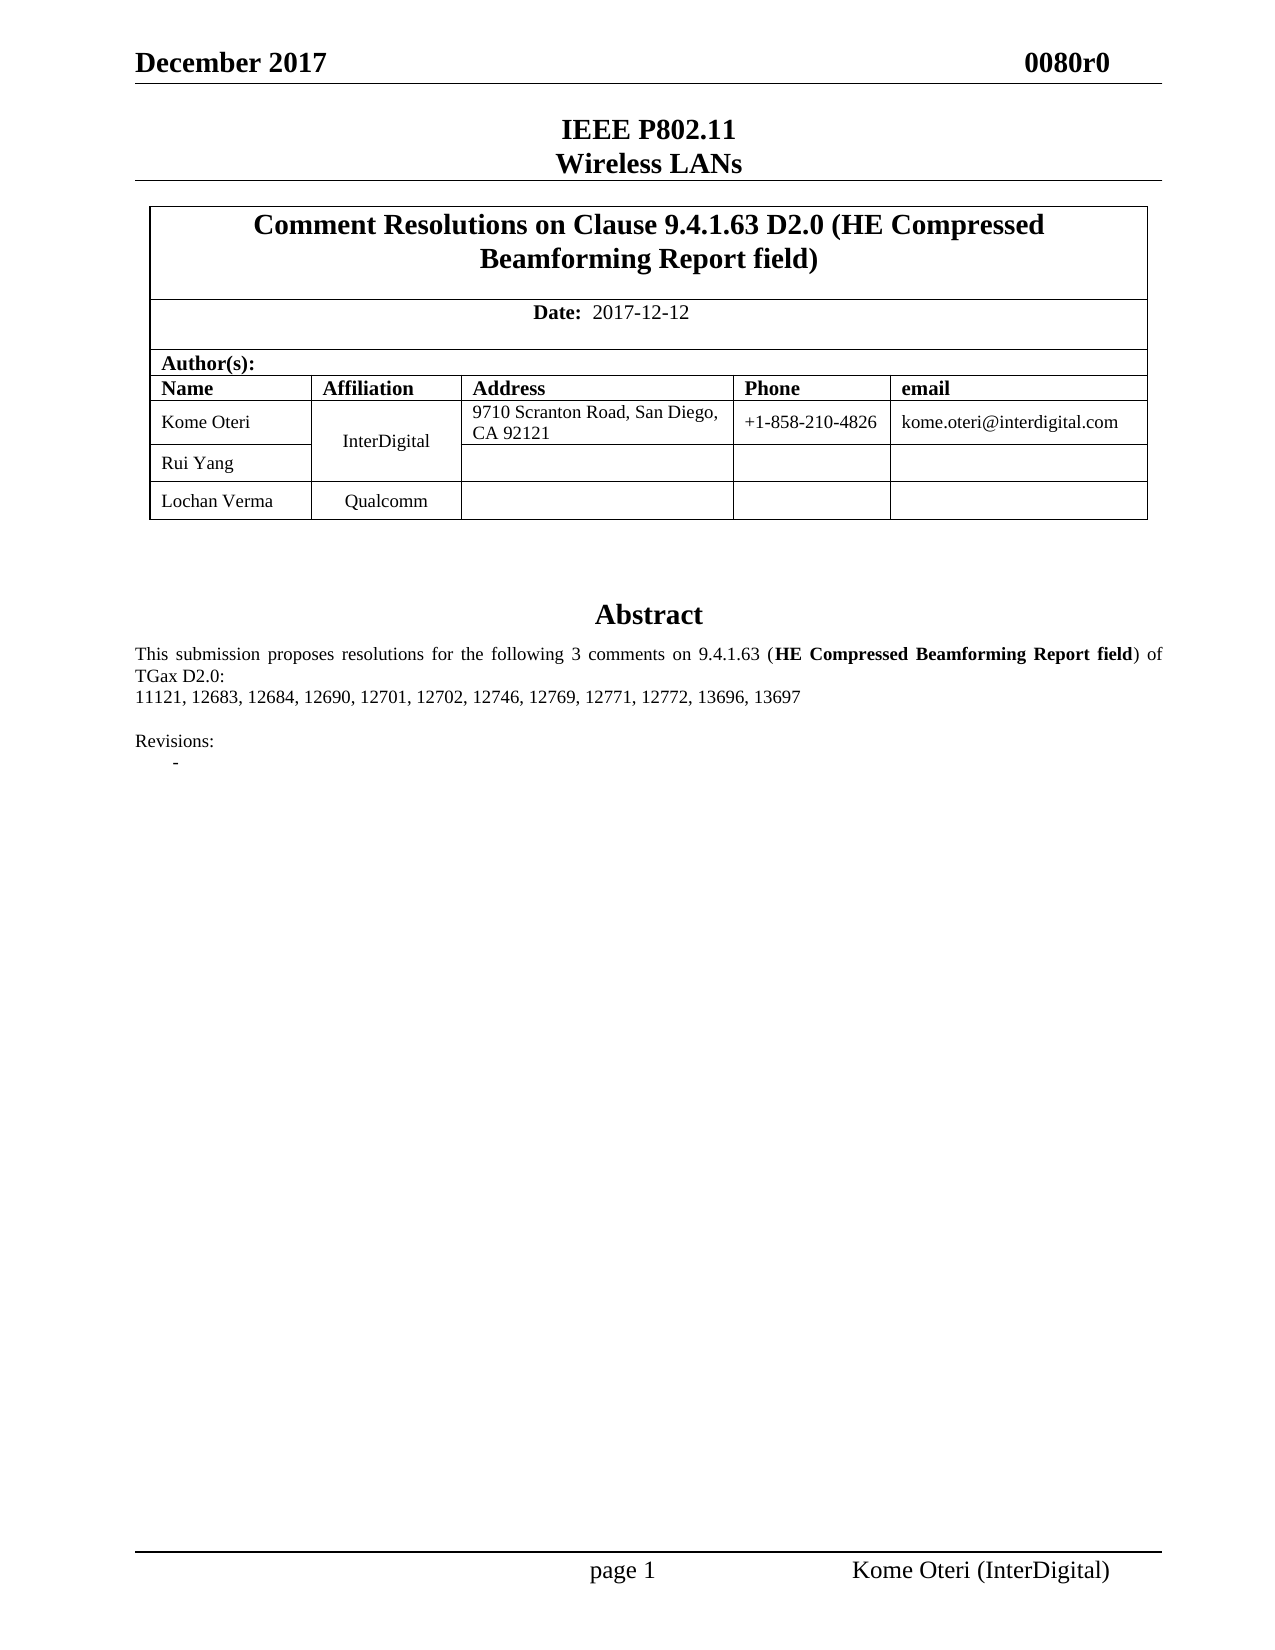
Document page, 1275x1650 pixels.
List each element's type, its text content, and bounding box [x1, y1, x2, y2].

table_cell email [891, 376, 1147, 399]
text This submission proposes resolutions for the following 3 comments on 9.4.1.63 (HE Compressed Beamforming Report field) of TGax D2.0: [135, 643, 1162, 686]
text IEEE P802.11 Wireless LANs [135, 112, 1162, 180]
table_cell 9710 Scranton Road, San Diego, CA 92121 [462, 401, 733, 444]
table_cell Qualcomm [312, 482, 461, 518]
table_header Comment Resolutions on Clause 9.4.1.63 D2.0 (HE Compressed Beamforming Report field) [151, 207, 1147, 299]
table_cell [891, 482, 1147, 518]
table_cell Date: 2017-12-12 [151, 300, 1147, 349]
table_cell [462, 445, 733, 481]
text Revisions: [135, 729, 1162, 751]
table_cell Author(s): [151, 350, 1147, 374]
table_cell [462, 482, 733, 518]
table_cell Name [151, 376, 311, 399]
table_cell InterDigital [312, 401, 461, 481]
table_cell Address [462, 376, 733, 399]
table_cell [734, 445, 890, 481]
table_cell Affiliation [312, 376, 461, 399]
text 11121, 12683, 12684, 12690, 12701, 12702, 12746, 12769, 12771, 12772, 13696, 13697 [135, 686, 1162, 708]
table_cell +1-858-210-4826 [734, 401, 890, 444]
table_cell Lochan Verma [151, 482, 311, 518]
text Abstract [135, 597, 1162, 631]
table_cell Rui Yang [151, 445, 311, 481]
table_cell Phone [734, 376, 890, 399]
table_cell [734, 482, 890, 518]
table_cell kome.oteri@interdigital.com [891, 401, 1147, 444]
table_cell Kome Oteri [151, 401, 311, 444]
table_cell [891, 445, 1147, 481]
